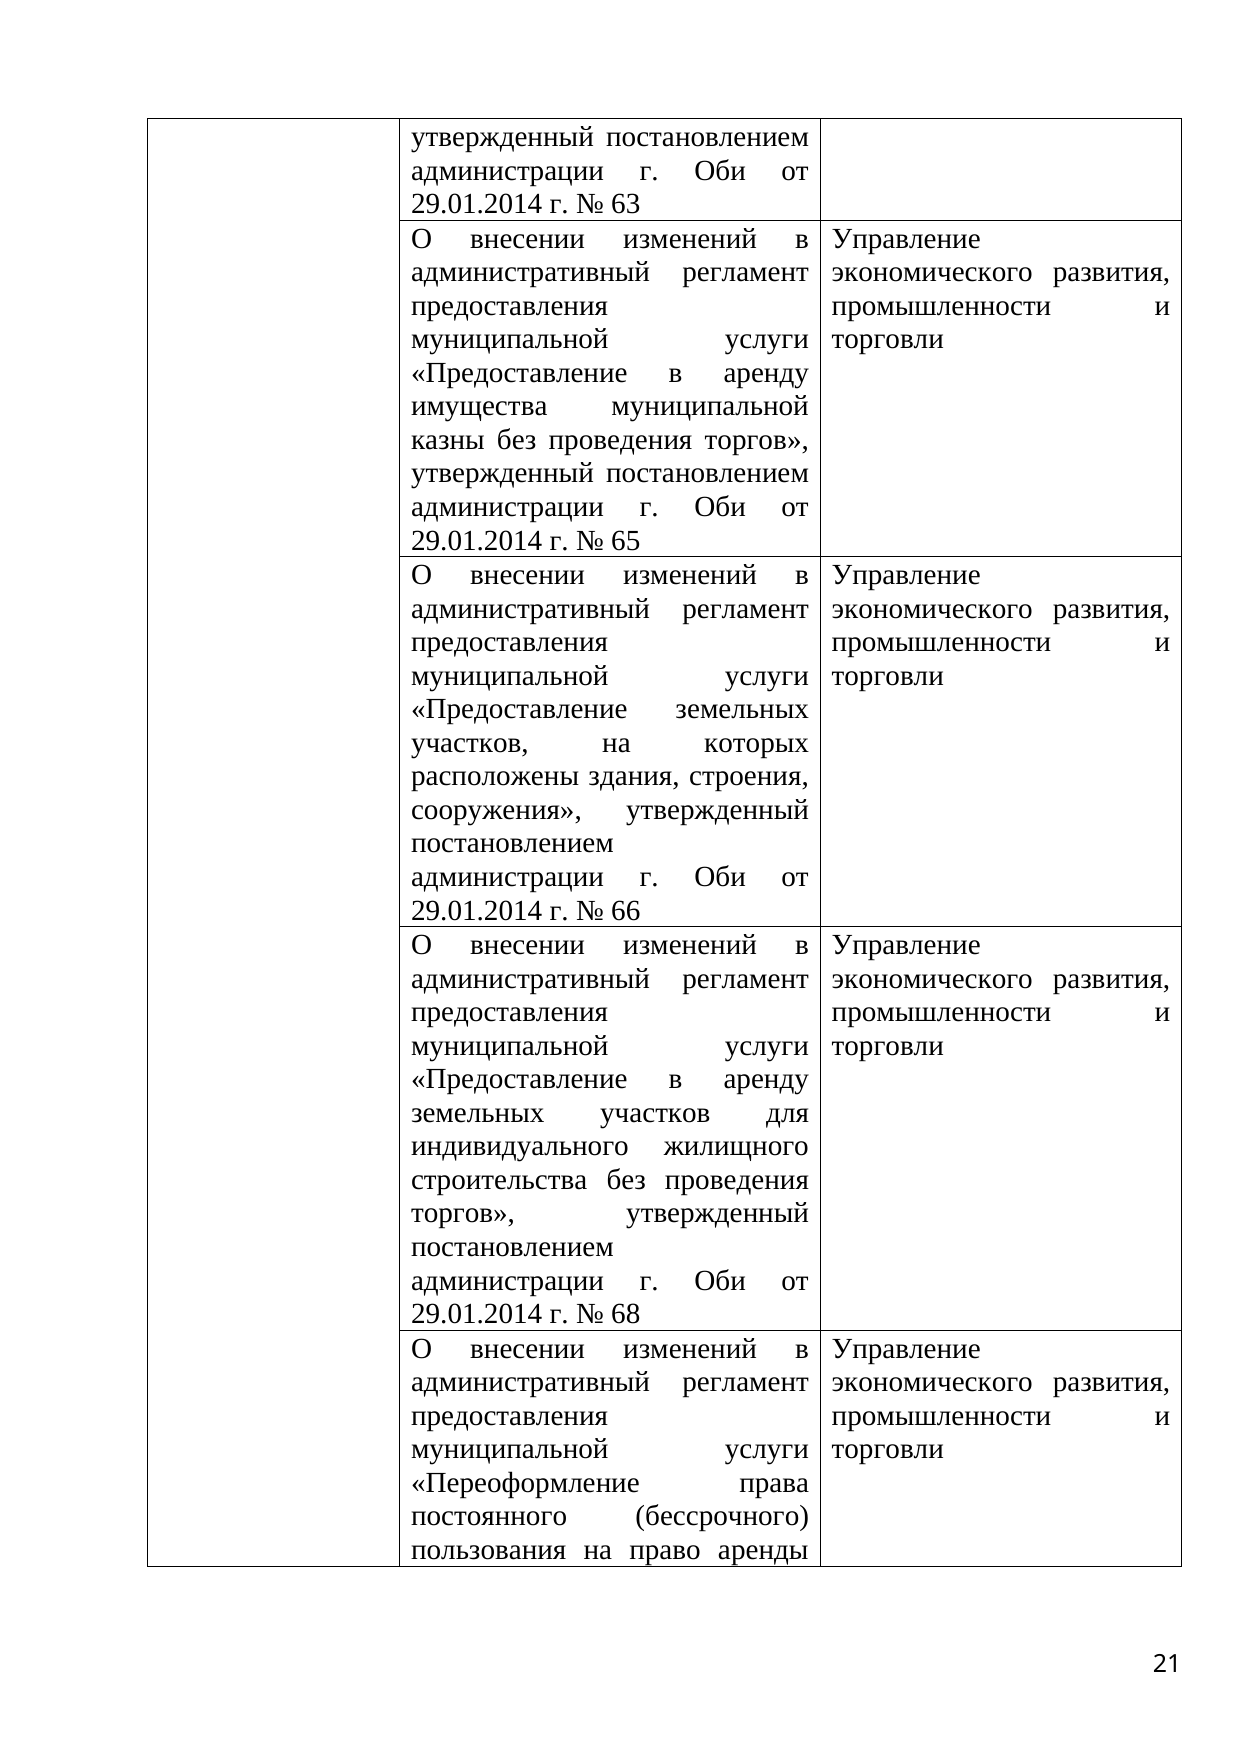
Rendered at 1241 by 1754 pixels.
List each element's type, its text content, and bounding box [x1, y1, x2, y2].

table_cell Управление экономического развития, промышленности и торговли [821, 927, 1181, 1330]
table_cell Управление экономического развития, промышленности и торговли [821, 557, 1181, 926]
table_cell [400, 1331, 820, 1566]
table_cell Управление экономического развития, промышленности и торговли [821, 221, 1181, 556]
table_cell О внесении изменений в административный регламент предоставления муниципальной услуги «Предоставление земельных участков, на которых расположены здания, строения, сооружения», утвержденный постановлением администрации г. Оби от 29.01.2014 г. № 66 [400, 557, 820, 926]
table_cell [821, 119, 1181, 220]
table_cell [400, 119, 820, 220]
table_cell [821, 1331, 1181, 1566]
table_cell О внесении изменений в административный регламент предоставления муниципальной услуги «Предоставление в аренду земельных участков для индивидуального жилищного строительства без проведения торгов», утвержденный постановлением администрации г. Оби от 29.01.2014 г. № 68 [400, 927, 820, 1330]
table_cell О внесении изменений в административный регламент предоставления муниципальной услуги «Предоставление в аренду имущества муниципальной казны без проведения торгов», утвержденный постановлением администрации г. Оби от 29.01.2014 г. № 65 [400, 221, 820, 556]
